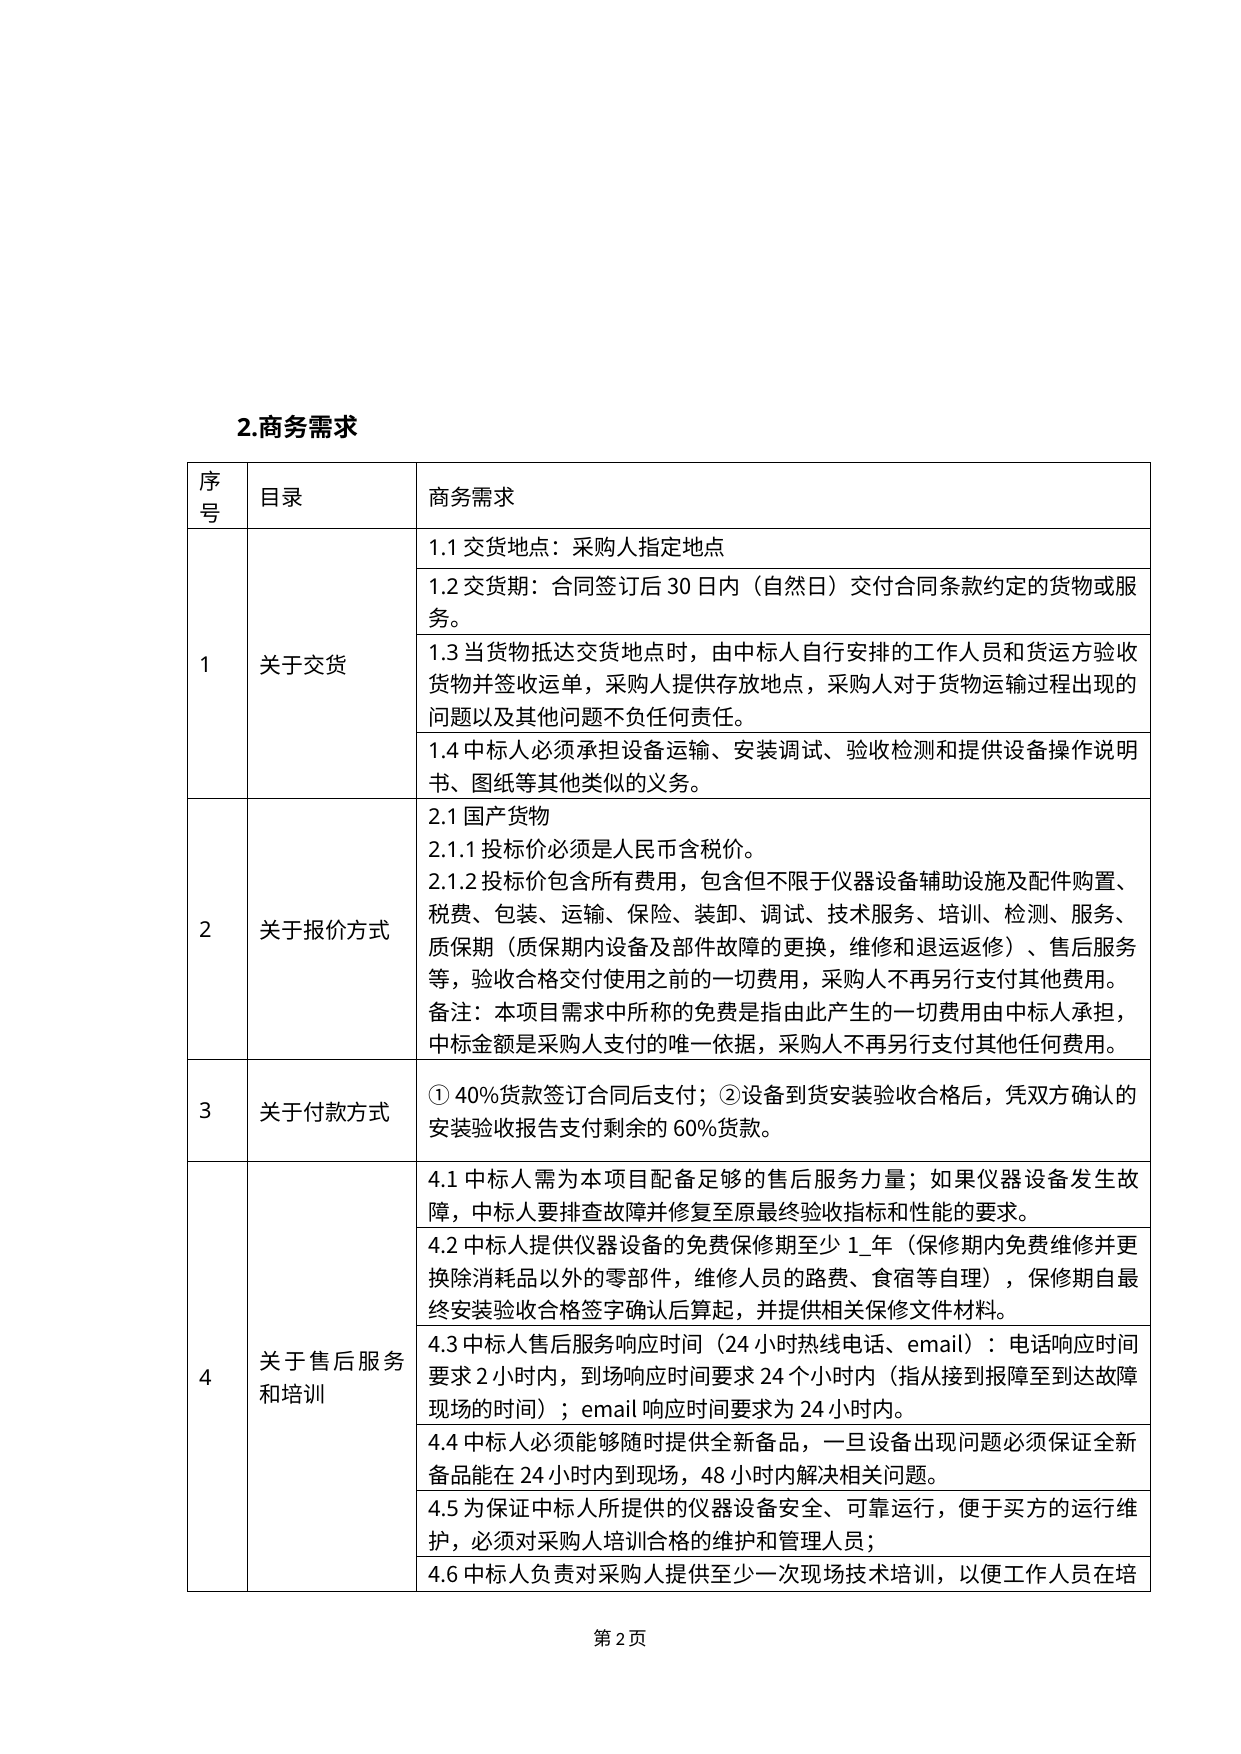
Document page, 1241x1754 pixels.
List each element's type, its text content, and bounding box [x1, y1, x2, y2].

table_cell 4.2中标人提供仪器设备的免费保修期至少1_年（保修期内免费维修并更换除消耗品以外的零部件，维修人员的路费、食宿等自理），保修期自最终安装验收合格签字确认后算起，并提供相关保修文件材料。 [417, 1228, 1150, 1325]
table_header 序号 [188, 463, 247, 528]
table_cell 1 [188, 529, 247, 798]
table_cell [417, 1557, 1150, 1591]
table_cell ① 40%货款签订合同后支付；②设备到货安装验收合格后，凭双方确认的安装验收报告支付剩余的60%货款。 [417, 1060, 1150, 1161]
table_cell 2.1国产货物 2.1.1投标价必须是人民币含税价。 2.1.2投标价包含所有费用，包含但不限于仪器设备辅助设施及配件购置、税费、包装、运输、保险、装卸、调试、技术服务、培训、检测、服务、质保期（质保期内设备及部件故障的更换，维修和退运返修）、售后服务等，验收合格交付使用之前的一切费用，采购人不再另行支付其他费用。 备注：本项目需求中所称的免费是指由此产生的一切费用由中标人承担，中标金额是采购人支付的唯一依据，采购人不再另行支付其他任何费用。 [417, 799, 1150, 1059]
table_cell 1.3当货物抵达交货地点时，由中标人自行安排的工作人员和货运方验收货物并签收运单，采购人提供存放地点，采购人对于货物运输过程出现的问题以及其他问题不负任何责任。 [417, 635, 1150, 732]
table_cell 1.1交货地点：采购人指定地点 [417, 529, 1150, 567]
table_cell 关于付款方式 [248, 1060, 416, 1161]
table_cell 4.5为保证中标人所提供的仪器设备安全、可靠运行，便于买方的运行维护，必须对采购人培训合格的维护和管理人员； [417, 1491, 1150, 1556]
table_cell 4.4中标人必须能够随时提供全新备品，一旦设备出现问题必须保证全新备品能在24小时内到现场，48小时内解决相关问题。 [417, 1425, 1150, 1490]
table_cell 关于报价方式 [248, 799, 416, 1059]
table_cell 2 [188, 799, 247, 1059]
table_cell 1.2交货期：合同签订后30日内（自然日）交付合同条款约定的货物或服务。 [417, 569, 1150, 633]
table_cell 3 [188, 1060, 247, 1161]
table_cell 4 [188, 1162, 247, 1591]
table_cell 关于售后服务和培训 [248, 1162, 416, 1591]
table_cell 1.4中标人必须承担设备运输、安装调试、验收检测和提供设备操作说明书、图纸等其他类似的义务。 [417, 733, 1150, 798]
table_cell 关于交货 [248, 529, 416, 798]
table_header 商务需求 [417, 463, 1150, 528]
table_cell 4.1中标人需为本项目配备足够的售后服务力量；如果仪器设备发生故障，中标人要排查故障并修复至原最终验收指标和性能的要求。 [417, 1162, 1150, 1227]
table_header 目录 [248, 463, 416, 528]
text 2.商务需求 [187, 408, 1053, 444]
table_cell 4.3中标人售后服务响应时间（24小时热线电话、email）：电话响应时间要求2小时内，到场响应时间要求24个小时内（指从接到报障至到达故障现场的时间）；email响应时间要求为24小时内。 [417, 1326, 1150, 1424]
